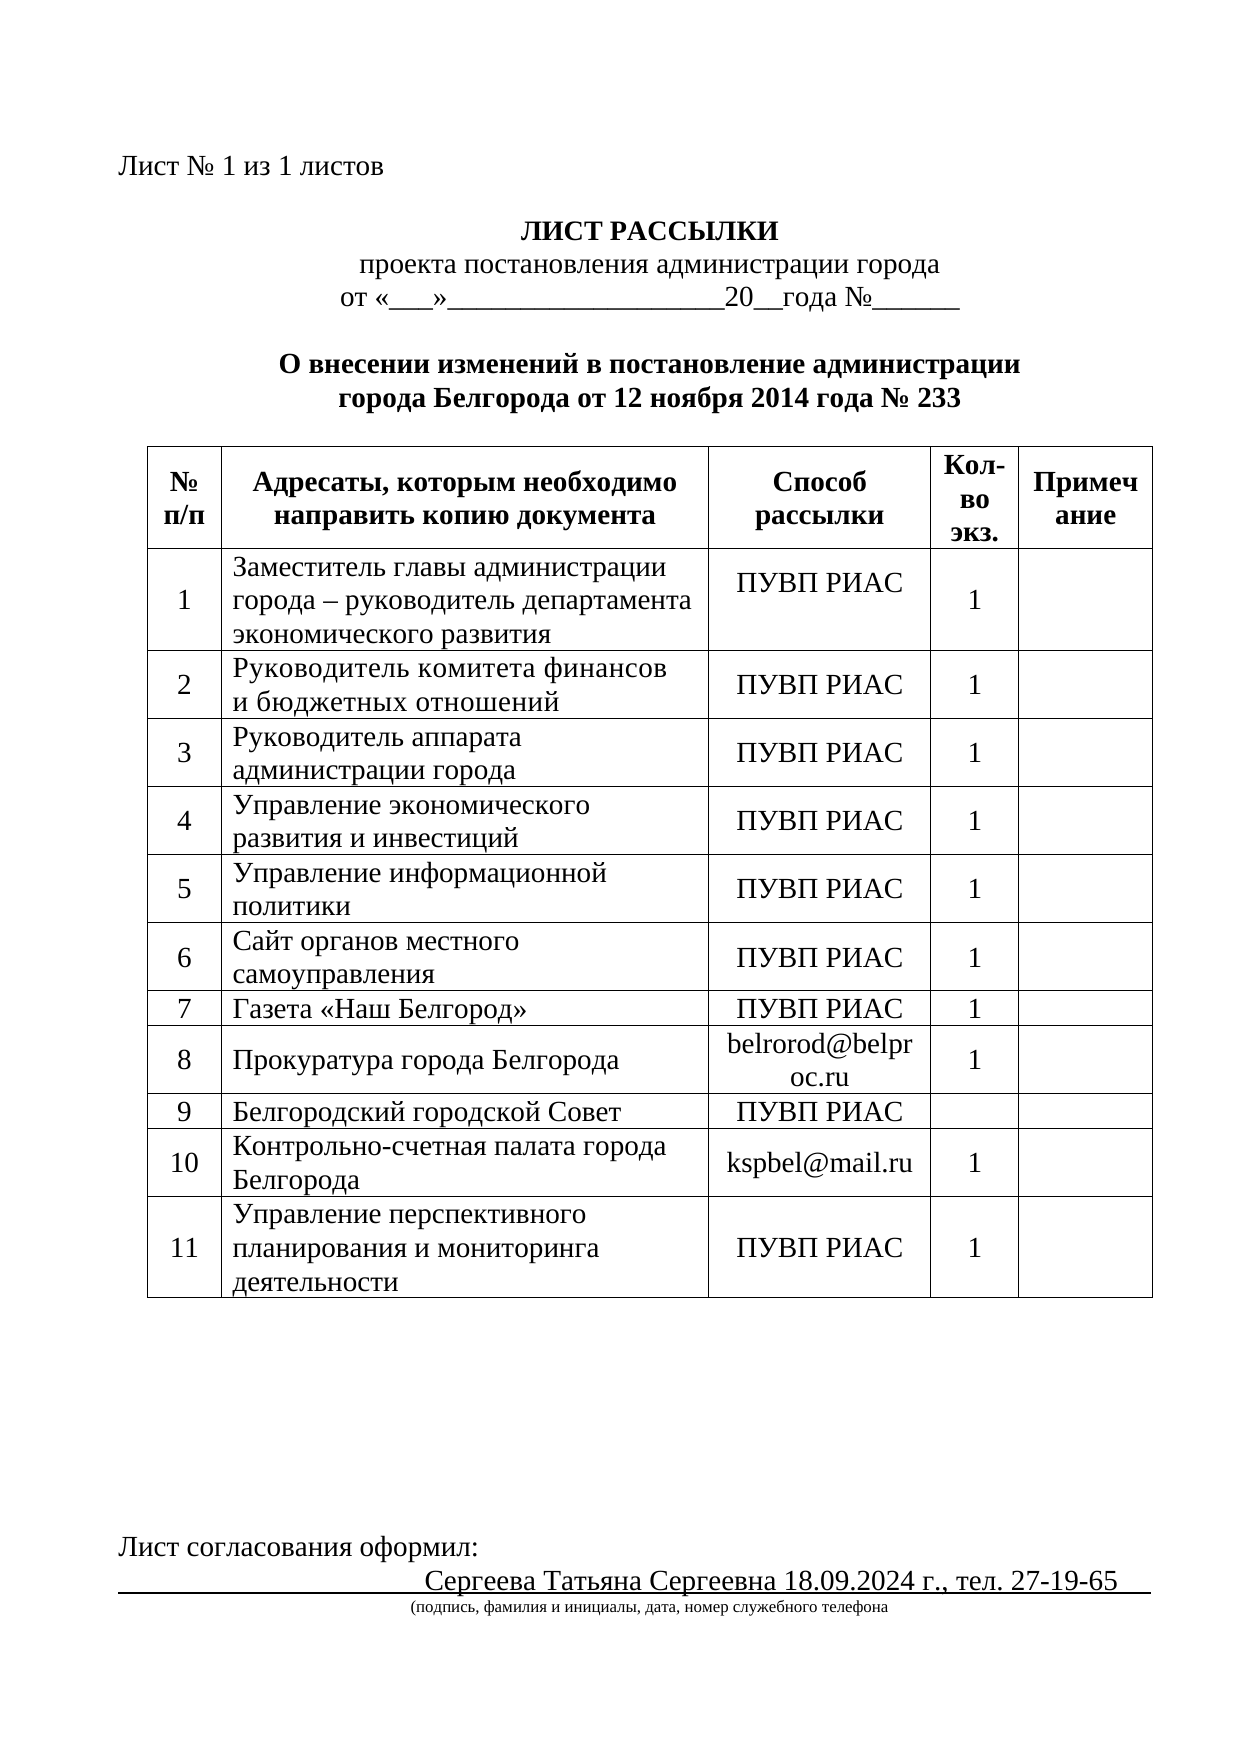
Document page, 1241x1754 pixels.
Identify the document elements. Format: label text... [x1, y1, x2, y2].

table_cell Управление перспективного планирования и мониторинга деятельности [222, 1197, 708, 1297]
text О внесении изменений в постановление администрации [118, 347, 1181, 380]
table_cell ПУВП РИАС [709, 787, 930, 854]
table_cell ПУВП РИАС [709, 549, 930, 649]
table_cell ПУВП РИАС [709, 651, 930, 718]
table_header № п/п [148, 447, 221, 548]
table_cell Руководитель комитета финансов и бюджетных отношений [222, 651, 708, 718]
table_cell kspbel@mail.ru [709, 1129, 930, 1196]
table_cell 1 [148, 549, 221, 649]
table_cell 2 [148, 651, 221, 718]
table_cell [1019, 923, 1152, 990]
table_cell [1019, 1197, 1152, 1297]
table_cell [1019, 787, 1152, 854]
table_cell 7 [148, 991, 221, 1025]
table_cell [1019, 1094, 1152, 1127]
text Лист согласования оформил: [118, 1529, 1181, 1563]
table_header Адресаты, которым необходимо направить копию документа [222, 447, 708, 548]
text проекта постановления администрации города [118, 246, 1181, 279]
table_cell 1 [931, 719, 1018, 786]
text (подпись, фамилия и инициалы, дата, номер служебного телефона [118, 1597, 1181, 1630]
table_cell 1 [931, 651, 1018, 718]
table_cell Газета «Наш Белгород» [222, 991, 708, 1025]
table_cell 10 [148, 1129, 221, 1196]
table_cell [1019, 651, 1152, 718]
table_cell 1 [931, 855, 1018, 922]
table_cell ПУВП РИАС [709, 1094, 930, 1127]
table_cell [1019, 719, 1152, 786]
table_cell Заместитель главы администрации города – руководитель департамента экономического развития [222, 549, 708, 649]
table_cell ПУВП РИАС [709, 719, 930, 786]
table_cell 1 [931, 549, 1018, 649]
table_cell [1019, 1026, 1152, 1093]
table_cell 9 [148, 1094, 221, 1127]
table_cell Прокуратура города Белгорода [222, 1026, 708, 1093]
table_cell [1019, 549, 1152, 649]
table_cell 11 [148, 1197, 221, 1297]
table_cell 1 [931, 1026, 1018, 1093]
table_cell Управление экономического развития и инвестиций [222, 787, 708, 854]
table_cell [1019, 855, 1152, 922]
table_cell ПУВП РИАС [709, 923, 930, 990]
table_cell belrorod@belproc.ru [709, 1026, 930, 1093]
table_cell [1019, 991, 1152, 1025]
table_cell 3 [148, 719, 221, 786]
table_cell Руководитель аппарата администрации города [222, 719, 708, 786]
text города Белгорода от 12 ноября 2014 года № 233 [118, 380, 1181, 414]
table_cell ПУВП РИАС [709, 855, 930, 922]
table_cell Управление информационной политики [222, 855, 708, 922]
table_header Способ рассылки [709, 447, 930, 548]
table_header Кол-во экз. [931, 447, 1018, 548]
table_cell [931, 1094, 1018, 1127]
table_cell [1019, 1129, 1152, 1196]
text Сергеева Татьяна Сергеевна 18.09.2024 г., тел. 27-19-65 [118, 1563, 1181, 1597]
table_cell 1 [931, 787, 1018, 854]
table_cell 8 [148, 1026, 221, 1093]
table_cell 5 [148, 855, 221, 922]
table_cell ПУВП РИАС [709, 991, 930, 1025]
table_cell 1 [931, 1129, 1018, 1196]
table_cell ПУВП РИАС [709, 1197, 930, 1297]
table_cell 4 [148, 787, 221, 854]
table_cell Сайт органов местного самоуправления [222, 923, 708, 990]
table_cell 1 [931, 991, 1018, 1025]
table_cell Контрольно-счетная палата города Белгорода [222, 1129, 708, 1196]
text ЛИСТ РАССЫЛКИ [118, 214, 1181, 246]
text от «___»___________________20__года №______ [118, 279, 1181, 313]
table_cell Белгородский городской Совет [222, 1094, 708, 1127]
table_cell 1 [931, 1197, 1018, 1297]
table_cell 6 [148, 923, 221, 990]
table_header Примечание [1019, 447, 1152, 548]
text Лист № 1 из 1 листов [118, 148, 1181, 181]
table_cell 1 [931, 923, 1018, 990]
